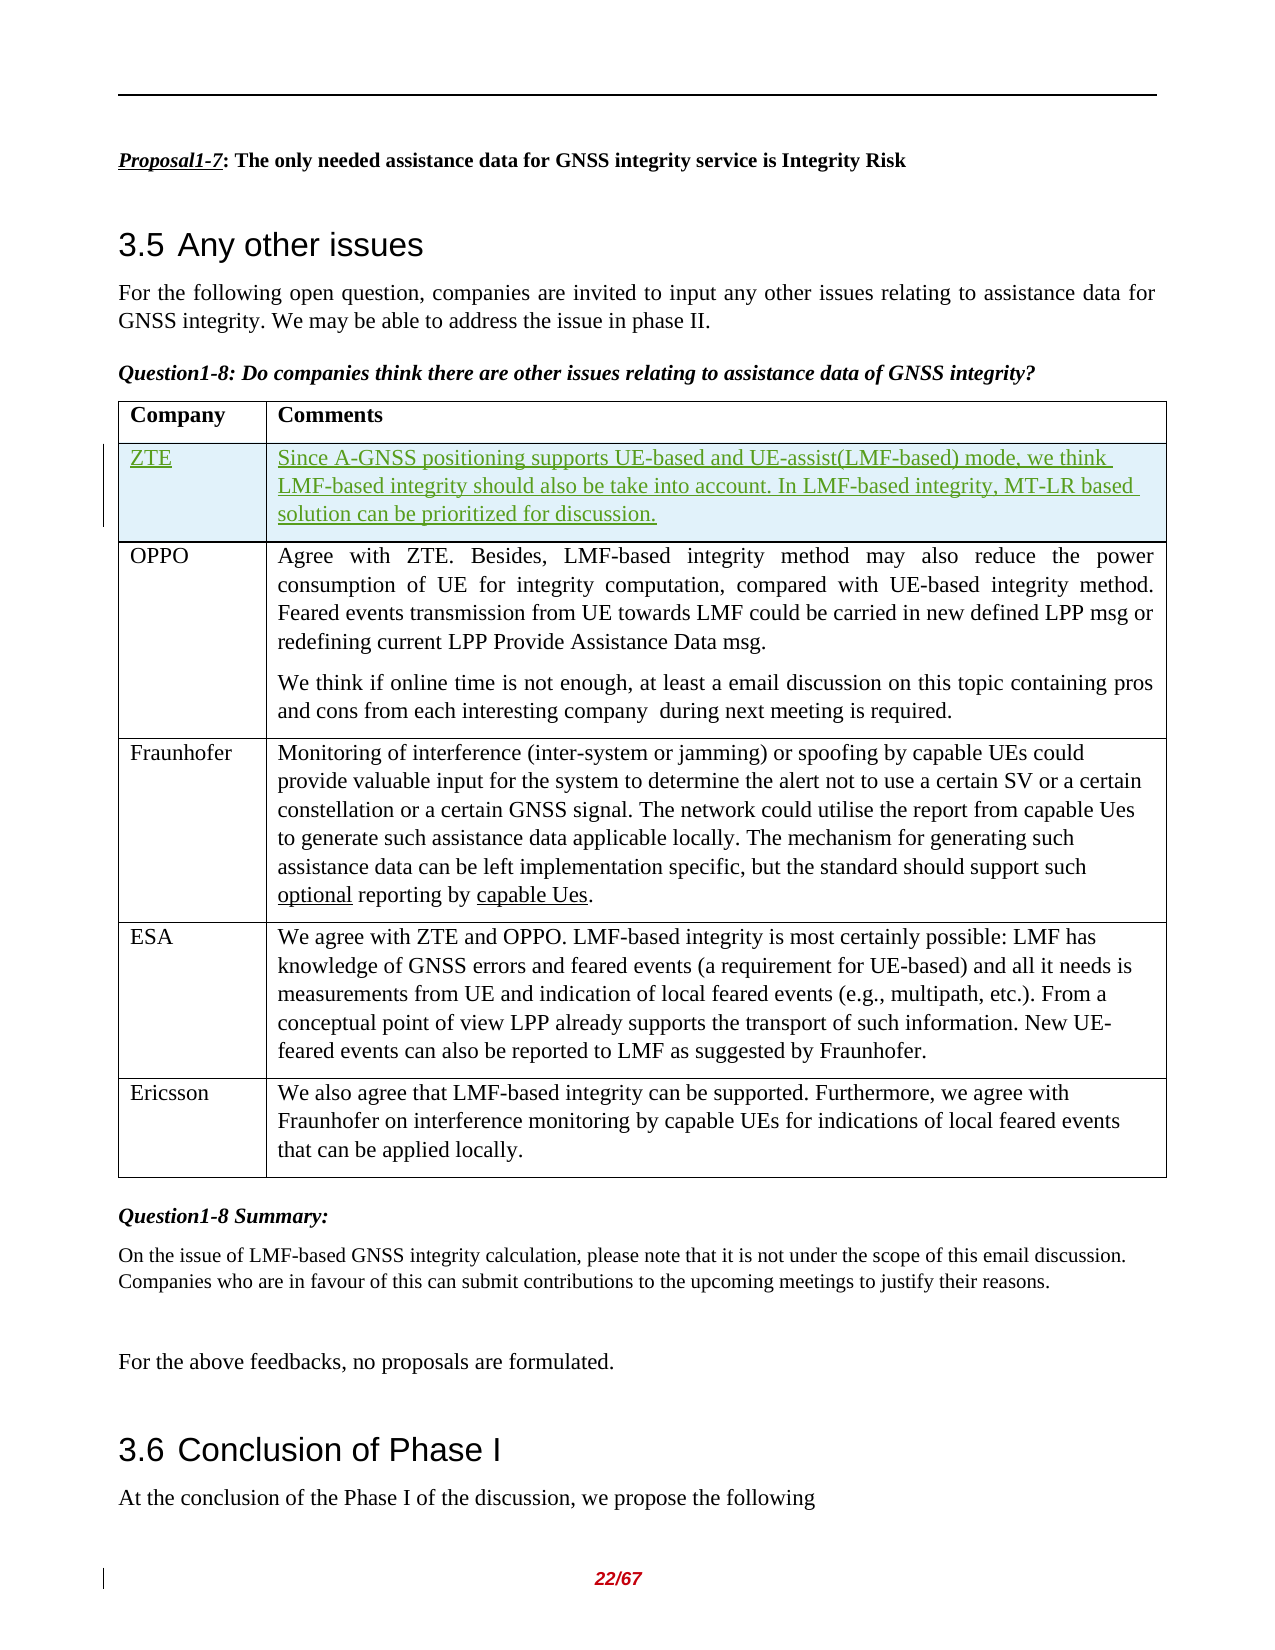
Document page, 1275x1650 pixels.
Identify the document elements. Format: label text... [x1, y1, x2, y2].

table_cell Fraunhofer [119, 739, 266, 922]
table_cell We agree with ZTE and OPPO. LMF-based integrity is most certainly possible: LMF has knowledge of GNSS errors and feared events (a requirement for UE-based) and all it needs is measurements from UE and indication of local feared events (e.g., multipath, etc.). From a conceptual point of view LPP already supports the transport of such information. New UE-feared events can also be reported to LMF as suggested by Fraunhofer. [267, 923, 1166, 1078]
table_header Comments [267, 402, 1166, 442]
text At the conclusion of the Phase I of the discussion, we propose the following [118, 1484, 1157, 1510]
text For the following open question, companies are invited to input any other issues relating to assistance data for GNSS integrity. We may be able to address the issue in phase II. [118, 278, 1157, 333]
text Proposal1-7: The only needed assistance data for GNSS integrity service is Integrity Risk [118, 148, 1157, 172]
subtitle Question1-8: Do companies think there are other issues relating to assistance data of GNSS integrity? [118, 360, 1157, 386]
table_header Company [119, 402, 266, 442]
subtitle Question1-8 Summary: [118, 1203, 1157, 1228]
text For the above feedbacks, no proposals are formulated. [118, 1348, 1157, 1374]
text Any other issues [118, 224, 1157, 263]
table_cell OPPO [119, 543, 266, 738]
table_cell We also agree that LMF-based integrity can be supported. Furthermore, we agree with Fraunhofer on interference monitoring by capable UEs for indications of local feared events that can be applied locally. [267, 1079, 1166, 1177]
text Conclusion of Phase I [118, 1430, 1157, 1468]
table_cell Agree with ZTE. Besides, LMF-based integrity method may also reduce the power consumption of UE for integrity computation, compared with UE-based integrity method. Feared events transmission from UE towards LMF could be carried in new defined LPP msg or redefining current LPP Provide Assistance Data msg. We think if online time is not enough, at least a email discussion on this topic containing pros and cons from each interesting company during next meeting is required. [267, 543, 1166, 738]
text On the issue of LMF-based GNSS integrity calculation, please note that it is not under the scope of this email discussion. Companies who are in favour of this can submit contributions to the upcoming meetings to justify their reasons. [118, 1243, 1157, 1293]
table_cell Monitoring of interference (inter-system or jamming) or spoofing by capable UEs could provide valuable input for the system to determine the alert not to use a certain SV or a certain constellation or a certain GNSS signal. The network could utilise the report from capable Ues to generate such assistance data applicable locally. The mechanism for generating such assistance data can be left implementation specific, but the standard should support such optional reporting by capable Ues. [267, 739, 1166, 922]
table_cell Ericsson [119, 1079, 266, 1177]
table_cell ESA [119, 923, 266, 1078]
